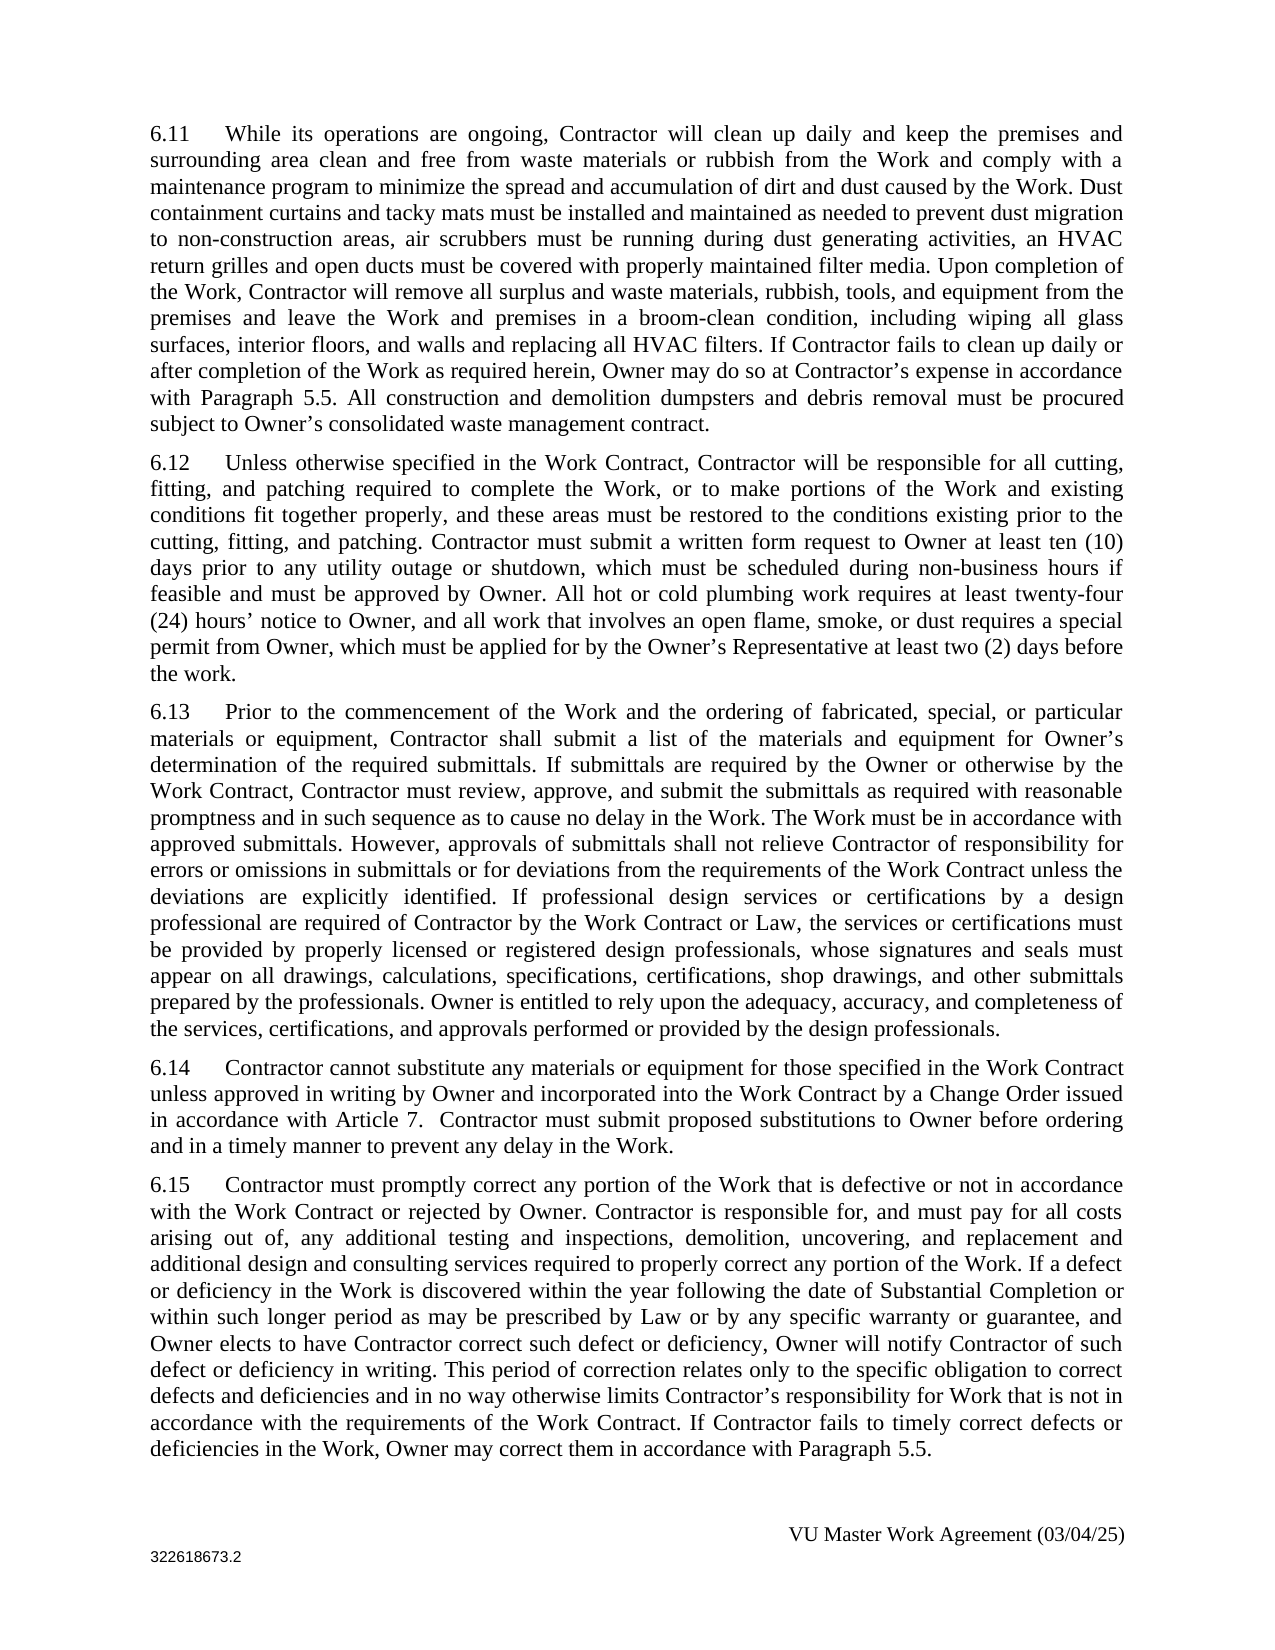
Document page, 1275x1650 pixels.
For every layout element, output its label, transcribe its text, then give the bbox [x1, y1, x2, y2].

list Contractor cannot substitute any materials or equipment for those specified in the Work Contract unless approved in writing by Owner and incorporated into the Work Contract by a Change Order issued in accordance with Article 7. Contractor must submit proposed substitutions to Owner before ordering and in a timely manner to prevent any delay in the Work. [150, 1053, 1125, 1159]
list While its operations are ongoing, Contractor will clean up daily and keep the premises and surrounding area clean and free from waste materials or rubbish from the Work and comply with a maintenance program to minimize the spread and accumulation of dirt and dust caused by the Work. Dust containment curtains and tacky mats must be installed and maintained as needed to prevent dust migration to non-construction areas, air scrubbers must be running during dust generating activities, an HVAC return grilles and open ducts must be covered with properly maintained filter media. Upon completion of the Work, Contractor will remove all surplus and waste materials, rubbish, tools, and equipment from the premises and leave the Work and premises in a broom-clean condition, including wiping all glass surfaces, interior floors, and walls and replacing all HVAC filters. If Contractor fails to clean up daily or after completion of the Work as required herein, Owner may do so at Contractor’s expense in accordance with Paragraph 5.5. All construction and demolition dumpsters and debris removal must be procured subject to Owner’s consolidated waste management contract. [150, 120, 1125, 436]
list Contractor must promptly correct any portion of the Work that is defective or not in accordance with the Work Contract or rejected by Owner. Contractor is responsible for, and must pay for all costs arising out of, any additional testing and inspections, demolition, uncovering, and replacement and additional design and consulting services required to properly correct any portion of the Work. If a defect or deficiency in the Work is discovered within the year following the date of Substantial Completion or within such longer period as may be prescribed by Law or by any specific warranty or guarantee, and Owner elects to have Contractor correct such defect or deficiency, Owner will notify Contractor of such defect or deficiency in writing. This period of correction relates only to the specific obligation to correct defects and deficiencies and in no way otherwise limits Contractor’s responsibility for Work that is not in accordance with the requirements of the Work Contract. If Contractor fails to timely correct defects or deficiencies in the Work, Owner may correct them in accordance with Paragraph 5.5. [150, 1171, 1125, 1461]
list Unless otherwise specified in the Work Contract, Contractor will be responsible for all cutting, fitting, and patching required to complete the Work, or to make portions of the Work and existing conditions fit together properly, and these areas must be restored to the conditions existing prior to the cutting, fitting, and patching. Contractor must submit a written form request to Owner at least ten (10) days prior to any utility outage or shutdown, which must be scheduled during non-business hours if feasible and must be approved by Owner. All hot or cold plumbing work requires at least twenty-four (24) hours’ notice to Owner, and all work that involves an open flame, smoke, or dust requires a special permit from Owner, which must be applied for by the Owner’s Representative at least two (2) days before the work. [150, 449, 1125, 686]
list Prior to the commencement of the Work and the ordering of fabricated, special, or particular materials or equipment, Contractor shall submit a list of the materials and equipment for Owner’s determination of the required submittals. If submittals are required by the Owner or otherwise by the Work Contract, Contractor must review, approve, and submit the submittals as required with reasonable promptness and in such sequence as to cause no delay in the Work. The Work must be in accordance with approved submittals. However, approvals of submittals shall not relieve Contractor of responsibility for errors or omissions in submittals or for deviations from the requirements of the Work Contract unless the deviations are explicitly identified. If professional design services or certifications by a design professional are required of Contractor by the Work Contract or Law, the services or certifications must be provided by properly licensed or registered design professionals, whose signatures and seals must appear on all drawings, calculations, specifications, certifications, shop drawings, and other submittals prepared by the professionals. Owner is entitled to rely upon the adequacy, accuracy, and completeness of the services, certifications, and approvals performed or provided by the design professionals. [150, 698, 1125, 1041]
